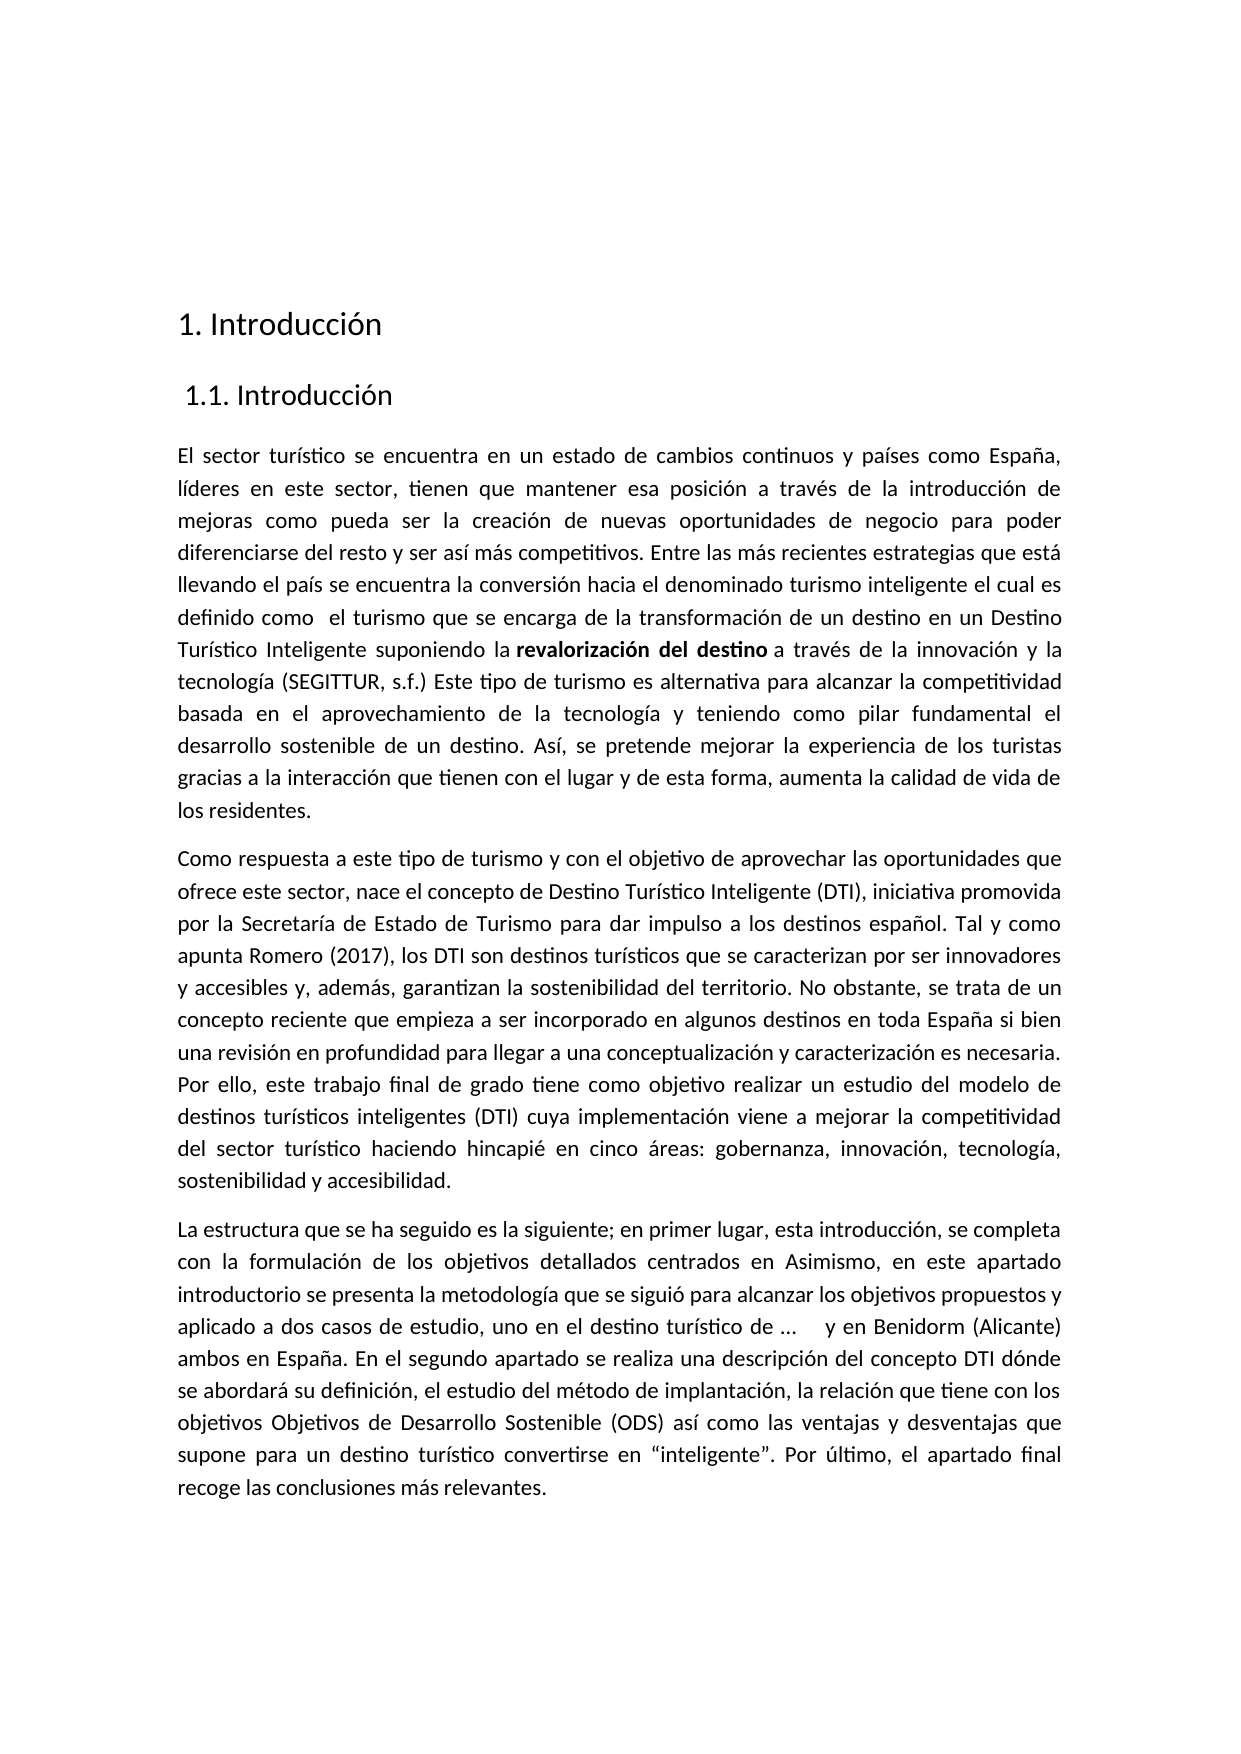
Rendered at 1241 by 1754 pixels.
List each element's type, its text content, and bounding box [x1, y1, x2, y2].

subtitle 1. Introducción [177, 302, 1063, 343]
text Como respuesta a este tipo de turismo y con el objetivo de aprovechar las oportunidades que ofrece este sector, nace el concepto de Destino Turístico Inteligente (DTI), iniciativa promovida por la Secretaría de Estado de Turismo para dar impulso a los destinos español. Tal y como apunta Romero (2017), los DTI son destinos turísticos que se caracterizan por ser innovadores y accesibles y, además, garantizan la sostenibilidad del territorio. No obstante, se trata de un concepto reciente que empieza a ser incorporado en algunos destinos en toda España si bien una revisión en profundidad para llegar a una conceptualización y caracterización es necesaria. Por ello, este trabajo final de grado tiene como objetivo realizar un estudio del modelo de destinos turísticos inteligentes (DTI) cuya implementación viene a mejorar la competitividad del sector turístico haciendo hincapié en cinco áreas: gobernanza, innovación, tecnología, sostenibilidad y accesibilidad. [177, 844, 1063, 1194]
text El sector turístico se encuentra en un estado de cambios continuos y países como España, líderes en este sector, tienen que mantener esa posición a través de la introducción de mejoras como pueda ser la creación de nuevas oportunidades de negocio para poder diferenciarse del resto y ser así más competitivos. Entre las más recientes estrategias que está llevando el país se encuentra la conversión hacia el denominado turismo inteligente el cual es definido como el turismo que se encarga de la transformación de un destino en un Destino Turístico Inteligente suponiendo la revalorización del destino a través de la innovación y la tecnología Este tipo de turismo es alternativa para alcanzar la competitividad basada en el aprovechamiento de la tecnología y teniendo como pilar fundamental el desarrollo sostenible de un destino. Así, se pretende mejorar la experiencia de los turistas gracias a la interacción que tienen con el lugar y de esta forma, aumenta la calidad de vida de los residentes. [177, 663, 1063, 824]
text El sector turístico se encuentra en un estado de cambios continuos y países como España, líderes en este sector, tienen que mantener esa posición a través de la introducción de mejoras como pueda ser la creación de nuevas oportunidades de negocio para poder diferenciarse del resto y ser así más competitivos. Entre las más recientes estrategias que está llevando el país se encuentra la conversión hacia el denominado turismo inteligente el cual es definido como el turismo que se encarga de la transformación de un destino en un Destino Turístico Inteligente suponiendo la revalorización del destino a través de la innovación y la tecnología Este tipo de turismo es alternativa para alcanzar la competitividad basada en el aprovechamiento de la tecnología y teniendo como pilar fundamental el desarrollo sostenible de un destino. Así, se pretende mejorar la experiencia de los turistas gracias a la interacción que tienen con el lugar y de esta forma, aumenta la calidad de vida de los residentes. [177, 442, 1063, 635]
subtitle 1.1. Introducción [177, 376, 1063, 412]
text La estructura que se ha seguido es la siguiente; en primer lugar, esta introducción, se completa con la formulación de los objetivos detallados centrados en Asimismo, en este apartado introductorio se presenta la metodología que se siguió para alcanzar los objetivos propuestos y aplicado a dos casos de estudio, uno en el destino turístico de … y en Benidorm (Alicante) ambos en España. En el segundo apartado se realiza una descripción del concepto DTI dónde se abordará su definición, el estudio del método de implantación, la relación que tiene con los objetivos Objetivos de Desarrollo Sostenible (ODS) así como las ventajas y desventajas que supone para un destino turístico convertirse en “inteligente”. Por último, el apartado final recoge las conclusiones más relevantes. [177, 1215, 1063, 1501]
